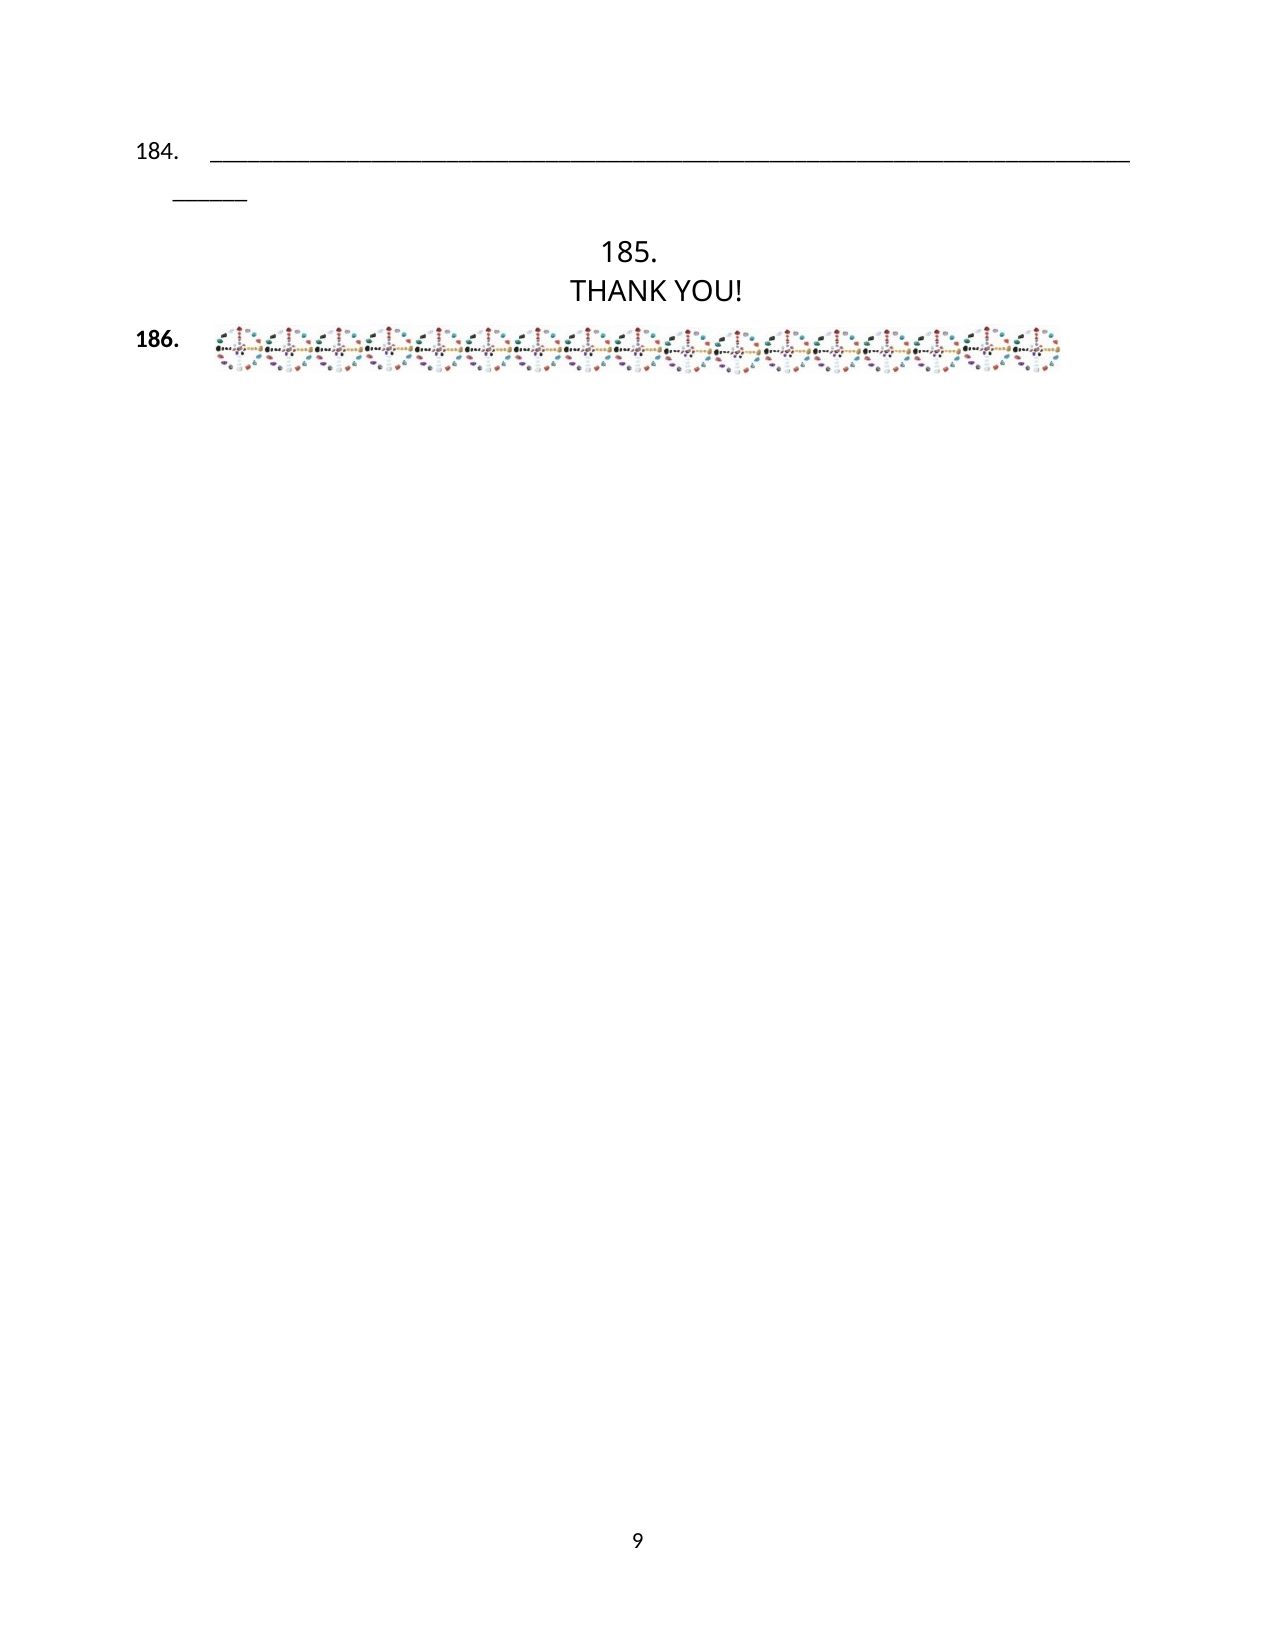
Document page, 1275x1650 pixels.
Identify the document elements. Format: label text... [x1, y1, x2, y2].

text THANK YOU! [135, 231, 1140, 310]
picture [214, 324, 1061, 375]
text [135, 135, 1140, 205]
